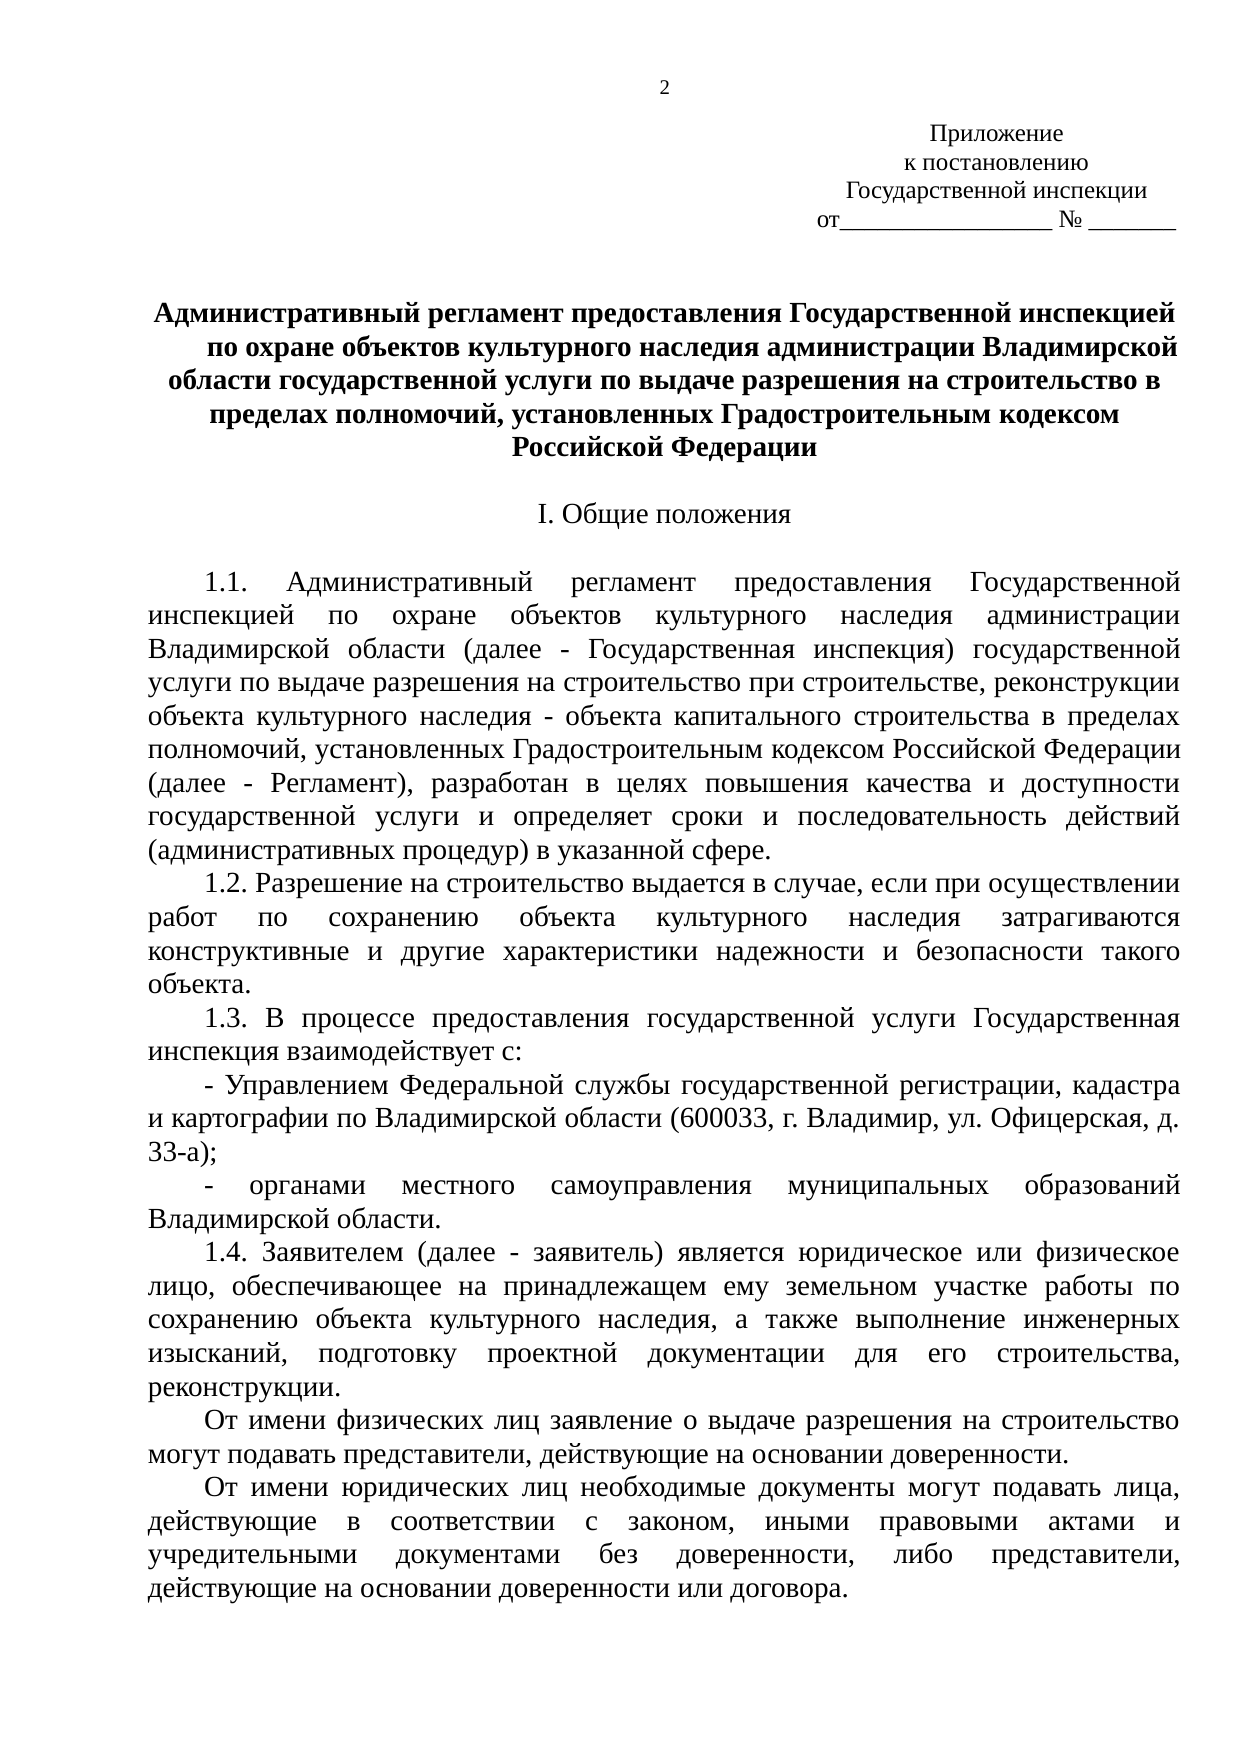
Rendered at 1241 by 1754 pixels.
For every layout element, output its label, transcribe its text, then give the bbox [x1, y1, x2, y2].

text по охране объектов культурного наследия администрации Владимирской области государственной услуги по выдаче разрешения на строительство в пределах полномочий, установленных Градостроительным кодексом Российской Федерации [148, 329, 1181, 463]
text - органами местного самоуправления муниципальных образований Владимирской области. [148, 1167, 1181, 1234]
text - Управлением Федеральной службы государственной регистрации, кадастра и картографии по Владимирской области (600033, г. Владимир, ул. Офицерская, д. 33-а); [148, 1067, 1181, 1167]
text I. Общие положения [148, 497, 1181, 530]
text Государственной инспекции [811, 176, 1181, 204]
text 1.2. Разрешение на строительство выдается в случае, если при осуществлении работ по сохранению объекта культурного наследия затрагиваются конструктивные и другие характеристики надежности и безопасности такого объекта. [148, 866, 1181, 1000]
text От имени физических лиц заявление о выдаче разрешения на строительство могут подавать представители, действующие на основании доверенности. [148, 1402, 1181, 1469]
text 1.4. Заявителем (далее - заявитель) является юридическое или физическое лицо, обеспечивающее на принадлежащем ему земельном участке работы по сохранению объекта культурного наследия, а также выполнение инженерных изысканий, подготовку проектной документации для его строительства, реконструкции. [148, 1234, 1181, 1402]
text 1.1. Административный регламент предоставления Государственной инспекцией по охране объектов культурного наследия администрации Владимирской области (далее - Государственная инспекция) государственной услуги по выдаче разрешения на строительство при строительстве, реконструкции объекта культурного наследия - объекта капитального строительства в пределах полномочий, установленных Градостроительным кодексом Российской Федерации (далее - Регламент), разработан в целях повышения качества и доступности государственной услуги и определяет сроки и последовательность действий (административных процедур) в указанной сфере. [148, 564, 1181, 866]
text Административный регламент предоставления Государственной инспекцией [148, 295, 1181, 329]
text к постановлению [811, 147, 1181, 176]
text Приложение [811, 118, 1181, 147]
text 1.3. В процессе предоставления государственной услуги Государственная инспекция взаимодействует с: [148, 1000, 1181, 1067]
text От имени юридических лиц необходимые документы могут подавать лица, действующие в соответствии с законом, иными правовыми актами и учредительными документами без доверенности, либо представители, действующие на основании доверенности или договора. [148, 1469, 1181, 1603]
text от_________________ № _______ [811, 204, 1181, 233]
